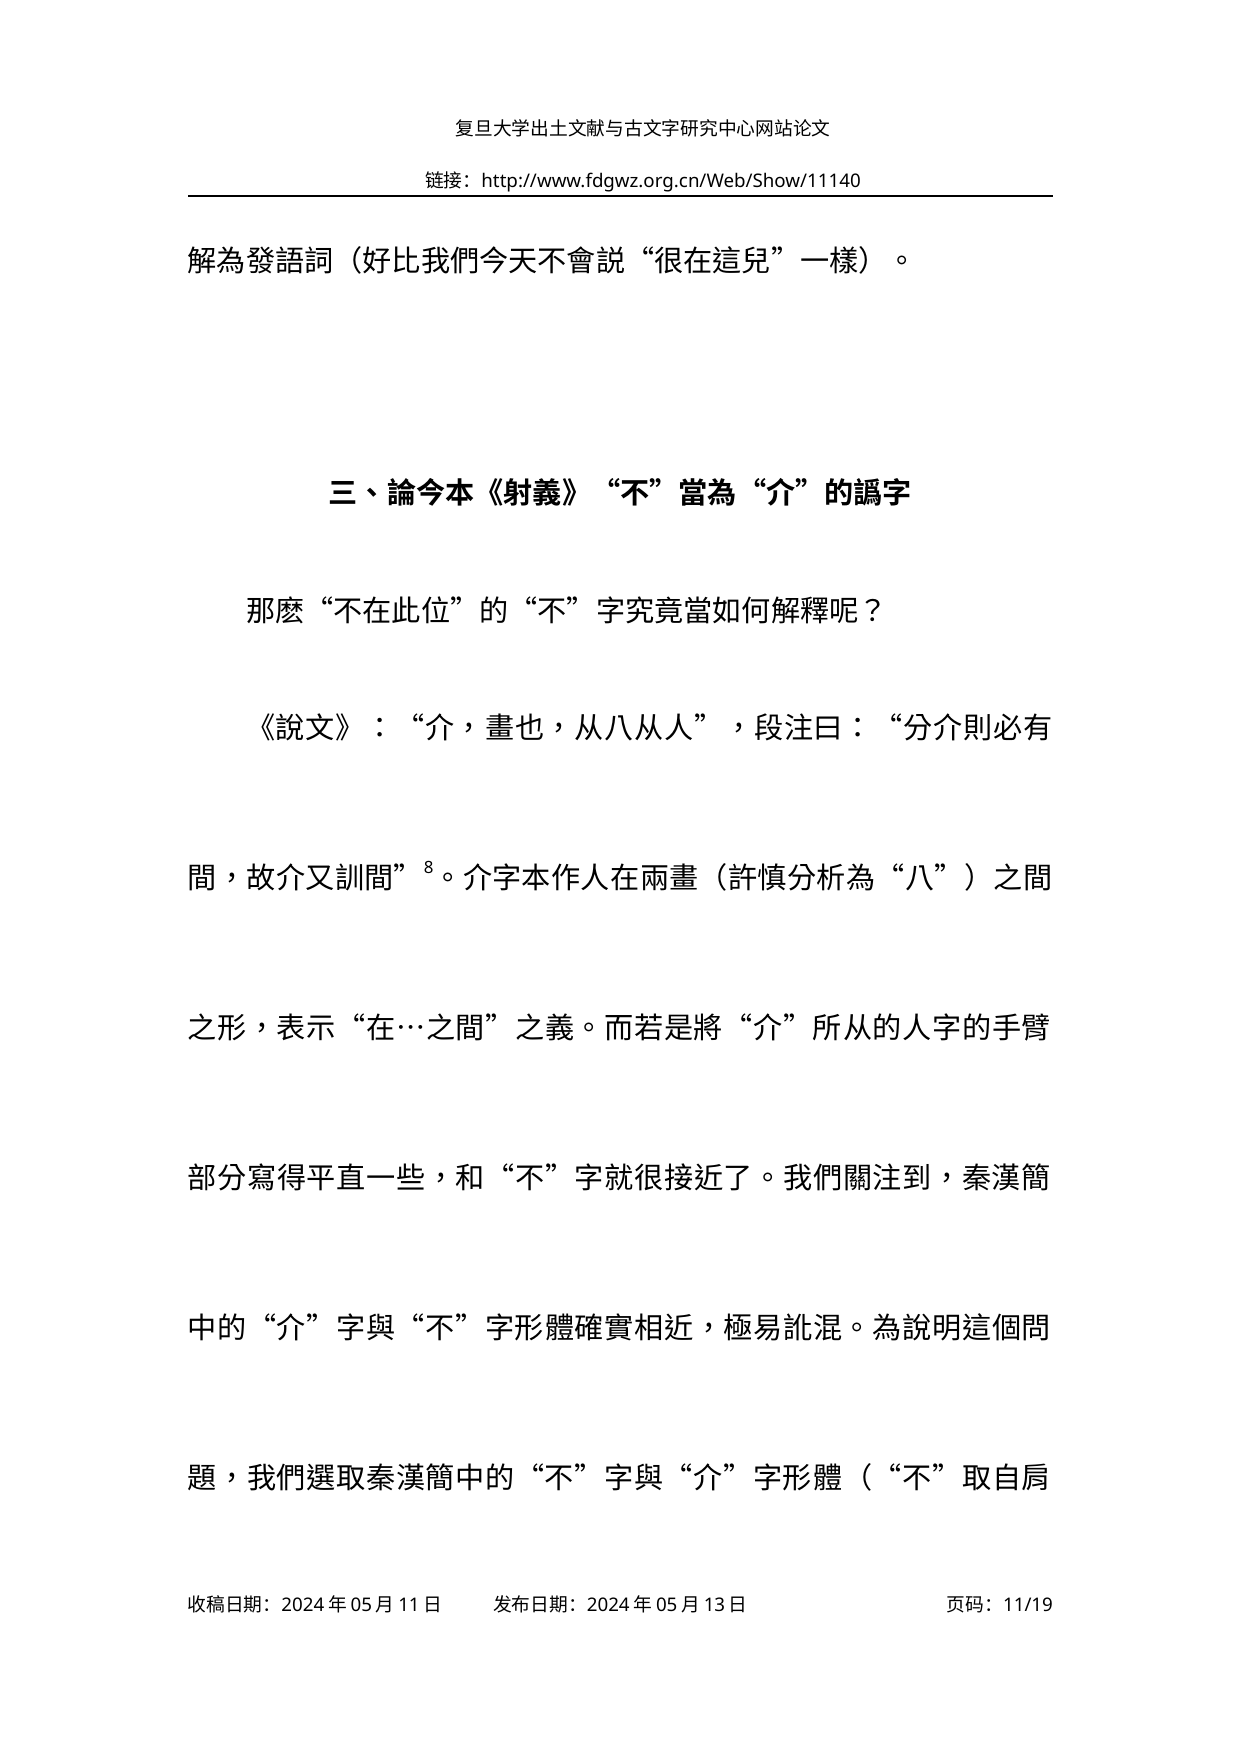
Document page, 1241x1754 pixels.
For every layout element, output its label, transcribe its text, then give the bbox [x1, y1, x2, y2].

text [187, 688, 1053, 1513]
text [187, 222, 1053, 297]
text 那麽“不在此位”的“不”字究竟當如何解釋呢？ [187, 571, 1053, 646]
text 三、論今本《射義》“不”當為“介”的譌字 [187, 454, 1053, 529]
